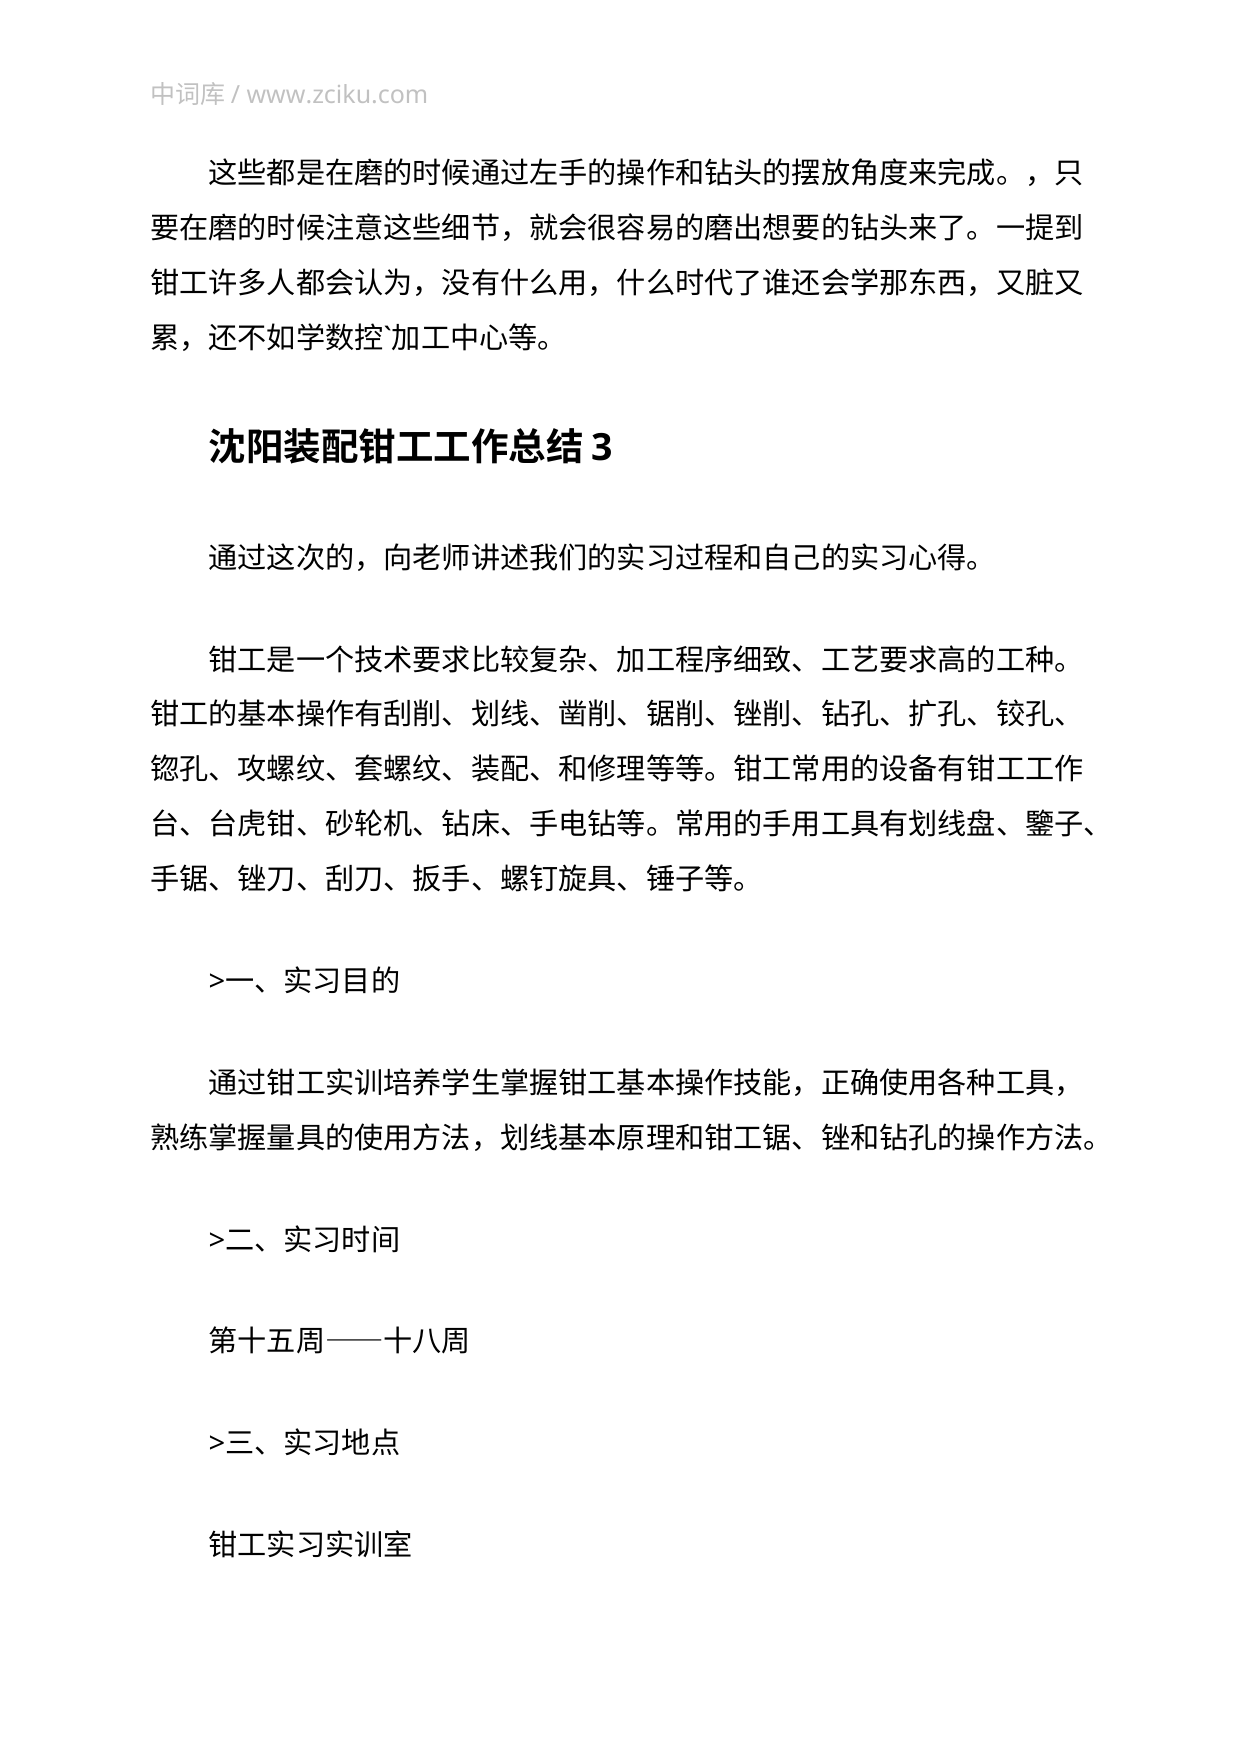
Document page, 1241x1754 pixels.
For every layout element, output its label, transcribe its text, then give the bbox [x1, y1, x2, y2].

text 通过这次的，向老师讲述我们的实习过程和自己的实习心得。 [150, 534, 1090, 577]
text 通过钳工实训培养学生掌握钳工基本操作技能，正确使用各种工具，熟练掌握量具的使用方法，划线基本原理和钳工锯、锉和钻孔的操作方法。 [150, 1059, 1090, 1157]
text 这些都是在磨的时候通过左手的操作和钻头的摆放角度来完成。，只要在磨的时候注意这些细节，就会很容易的磨出想要的钻头来了。一提到钳工许多人都会认为，没有什么用，什么时代了谁还会学那东西，又脏又累，还不如学数控`加工中心等。 [150, 150, 1090, 357]
text >一、实习目的 [150, 957, 1090, 1000]
text >三、实习地点 [150, 1420, 1090, 1462]
text 第十五周——十八周 [150, 1318, 1090, 1360]
text 钳工实习实训室 [150, 1522, 1090, 1564]
text >二、实习时间 [150, 1216, 1090, 1258]
text 沈阳装配钳工工作总结3 [150, 417, 1090, 471]
text 钳工是一个技术要求比较复杂、加工程序细致、工艺要求高的工种。钳工的基本操作有刮削、划线、凿削、锯削、锉削、钻孔、扩孔、铰孔、锪孔、攻螺纹、套螺纹、装配、和修理等等。钳工常用的设备有钳工工作台、台虎钳、砂轮机、钻床、手电钻等。常用的手用工具有划线盘、鑒子、手锯、锉刀、刮刀、扳手、螺钉旋具、锤子等。 [150, 636, 1090, 898]
